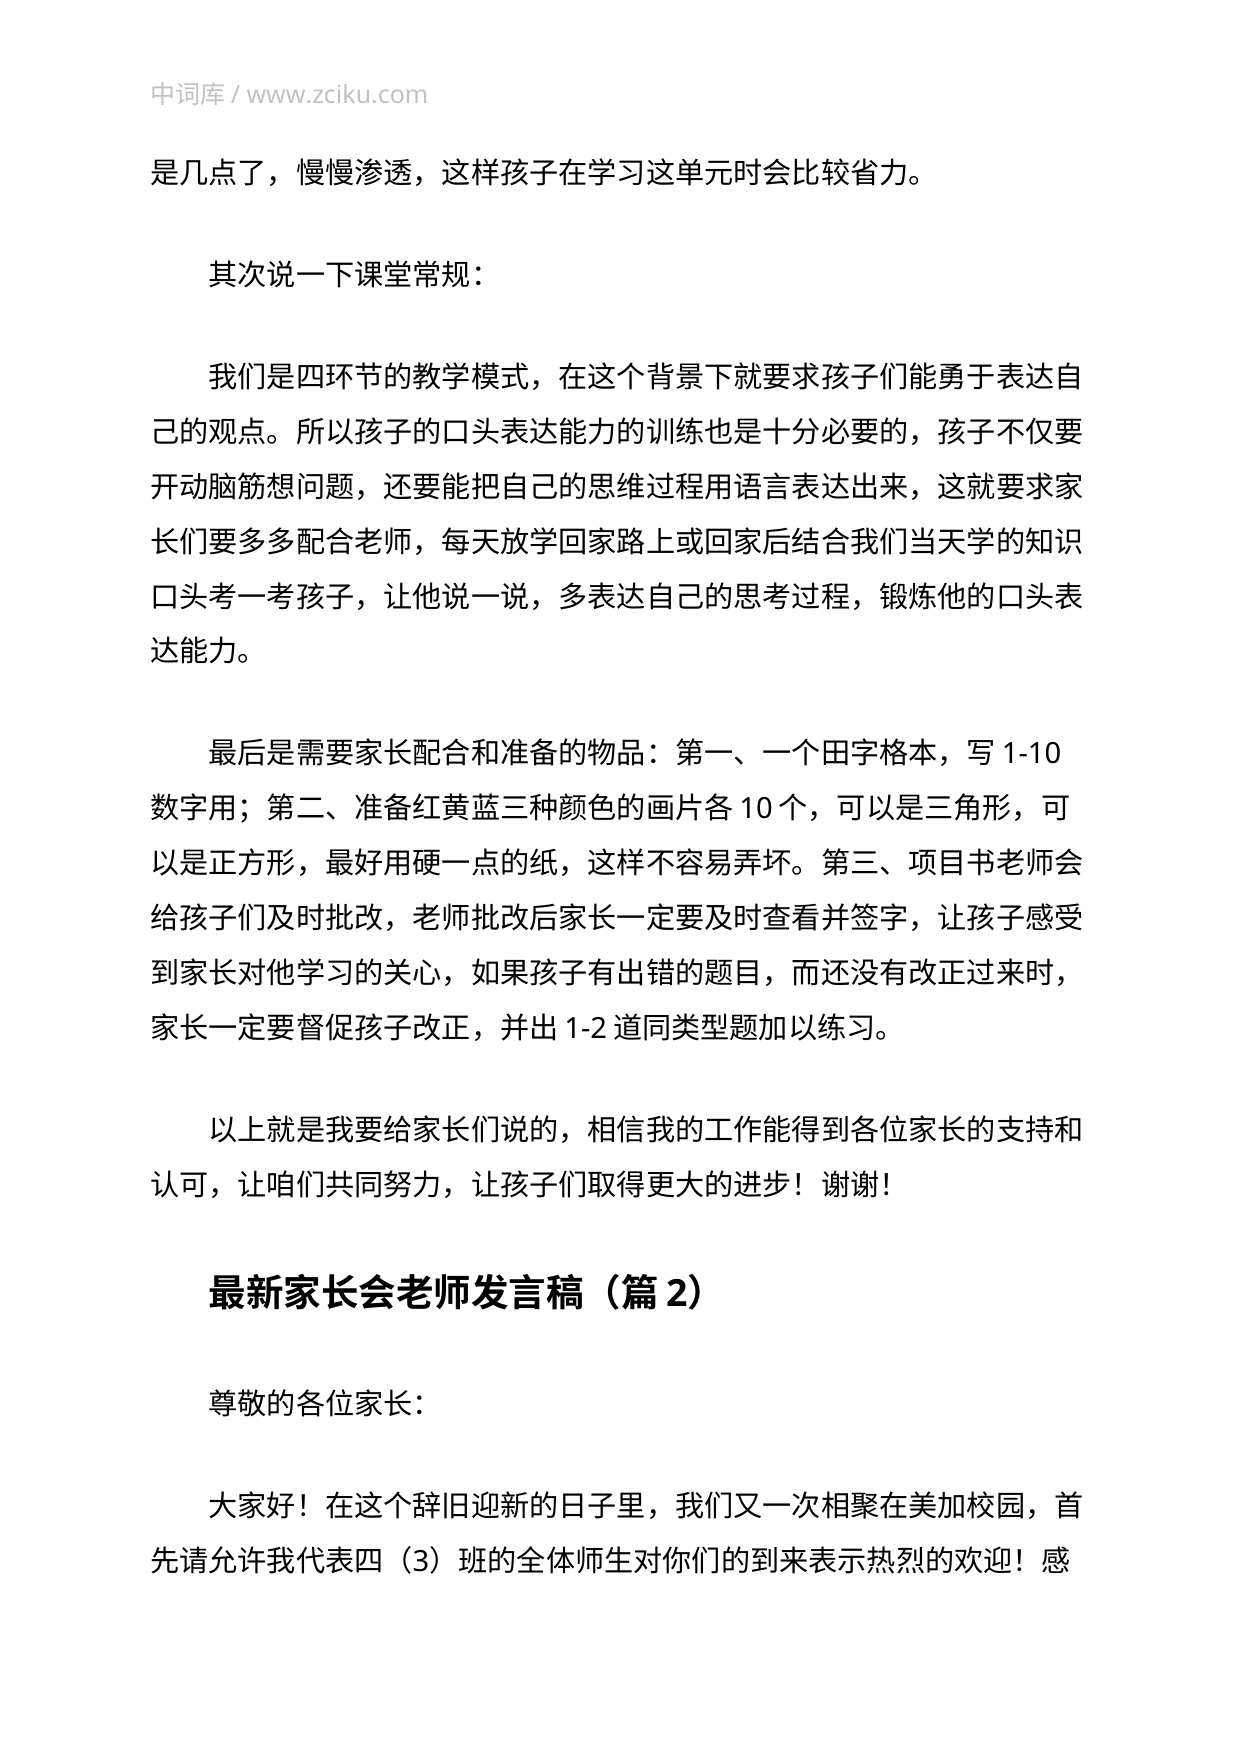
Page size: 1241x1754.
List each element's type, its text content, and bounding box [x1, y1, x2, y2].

text 我们是四环节的教学模式，在这个背景下就要求孩子们能勇于表达自己的观点。所以孩子的口头表达能力的训练也是十分必要的，孩子不仅要开动脑筋想问题，还要能把自己的思维过程用语言表达出来，这就要求家长们要多多配合老师，每天放学回家路上或回家后结合我们当天学的知识口头考一考孩子，让他说一说，多表达自己的思考过程，锻炼他的口头表达能力。 [150, 353, 1090, 670]
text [150, 1482, 1090, 1580]
text 最新家长会老师发言稿（篇2） [150, 1263, 1090, 1318]
text 尊敬的各位家长： [150, 1381, 1090, 1423]
text 以上就是我要给家长们说的，相信我的工作能得到各位家长的支持和认可，让咱们共同努力，让孩子们取得更大的进步！谢谢！ [150, 1106, 1090, 1204]
text 最后是需要家长配合和准备的物品：第一、一个田字格本，写1-10数字用；第二、准备红黄蓝三种颜色的画片各10个，可以是三角形，可以是正方形，最好用硬一点的纸，这样不容易弄坏。第三、项目书老师会给孩子们及时批改，老师批改后家长一定要及时查看并签字，让孩子感受到家长对他学习的关心，如果孩子有出错的题目，而还没有改正过来时，家长一定要督促孩子改正，并出1-2道同类型题加以练习。 [150, 730, 1090, 1047]
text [150, 150, 1090, 192]
text 其次说一下课堂常规： [150, 252, 1090, 294]
